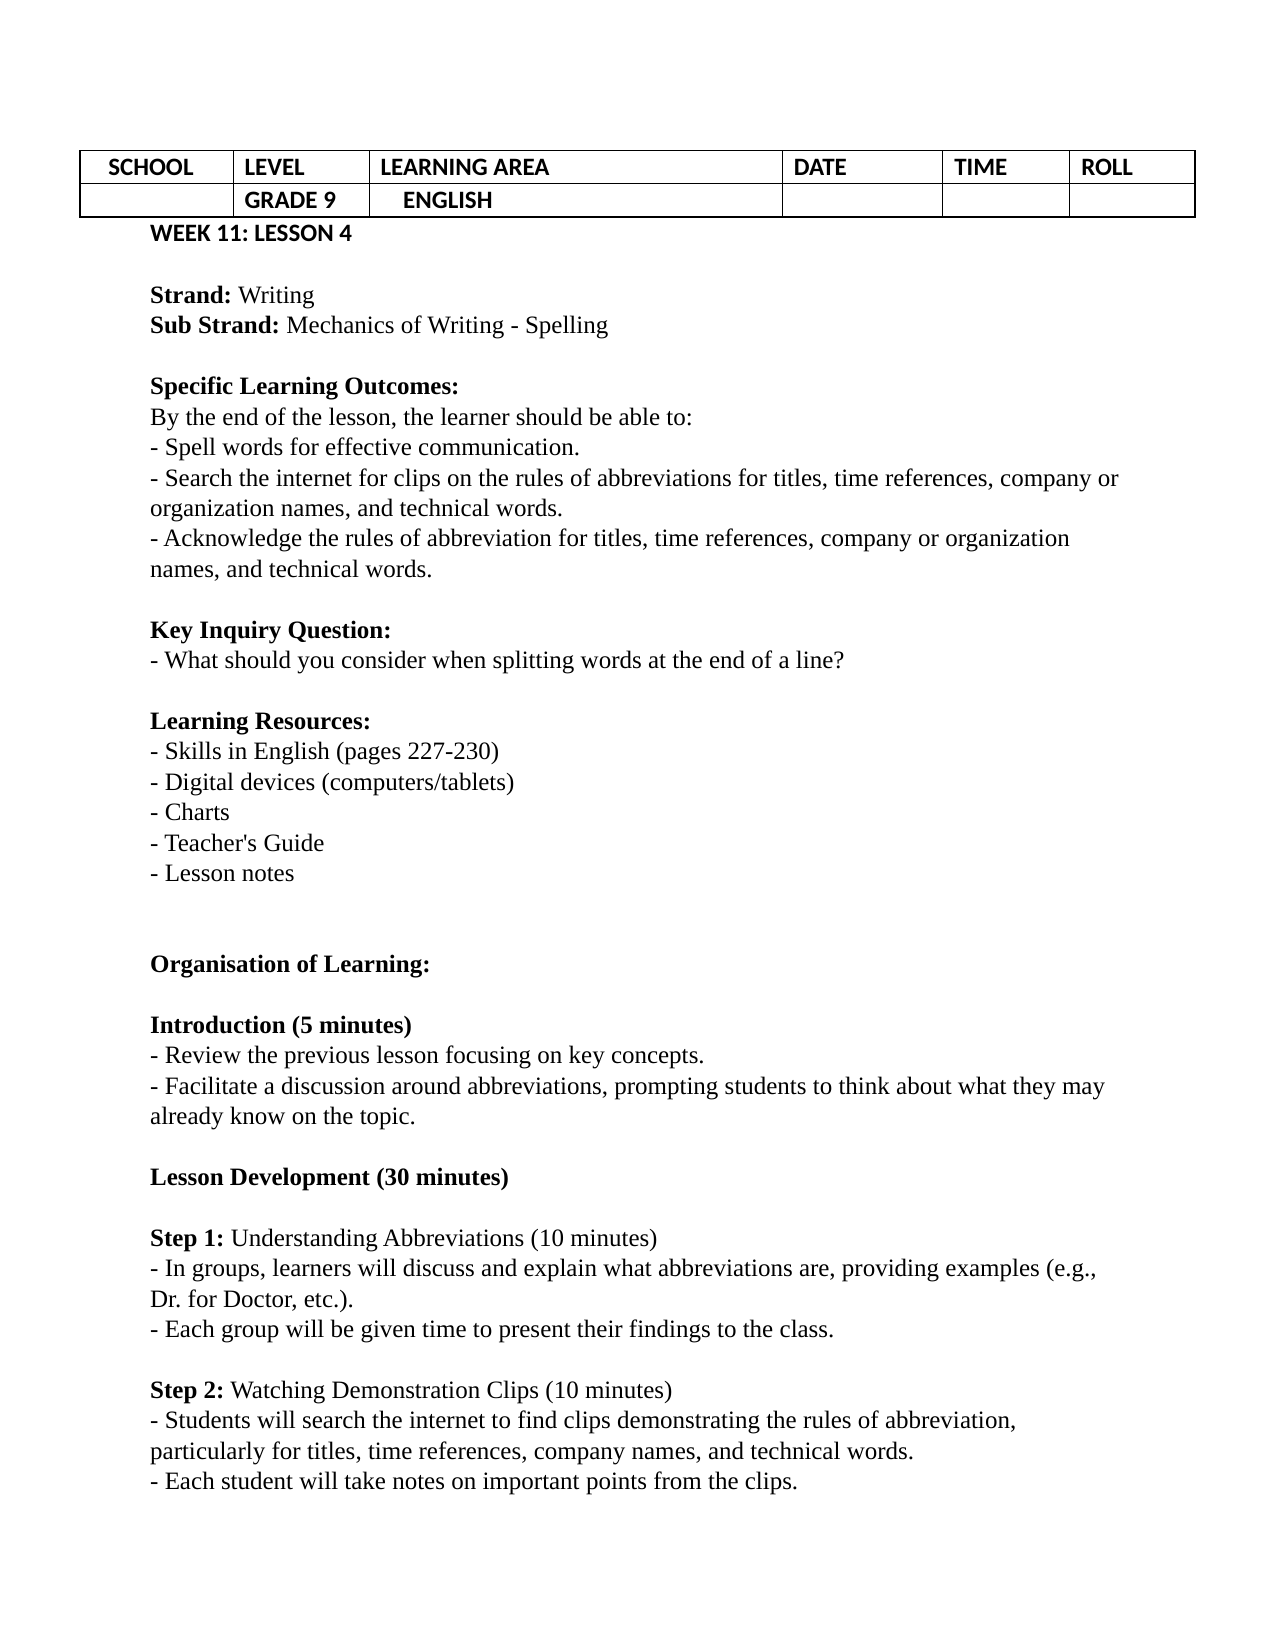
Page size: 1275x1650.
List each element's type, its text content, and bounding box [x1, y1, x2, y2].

text - Each group will be given time to present their findings to the class. [150, 1314, 1125, 1343]
text Introduction (5 minutes) [150, 1010, 1125, 1039]
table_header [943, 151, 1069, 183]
text Strand: Writing [150, 280, 1125, 309]
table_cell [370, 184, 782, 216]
text - Skills in English (pages 227-230) [150, 736, 1125, 765]
text - Acknowledge the rules of abbreviation for titles, time references, company or organization names, and technical words. [150, 523, 1125, 583]
text - Students will search the internet to find clips demonstrating the rules of abbreviation, particularly for titles, time references, company names, and technical words. [150, 1406, 1125, 1465]
text Key Inquiry Question: [150, 615, 1125, 643]
text - What should you consider when splitting words at the end of a line? [150, 645, 1125, 674]
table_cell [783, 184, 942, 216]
text - In groups, learners will discuss and explain what abbreviations are, providing examples (e.g., Dr. for Doctor, etc.). [150, 1253, 1125, 1313]
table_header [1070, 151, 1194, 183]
text - Review the previous lesson focusing on key concepts. [150, 1041, 1125, 1069]
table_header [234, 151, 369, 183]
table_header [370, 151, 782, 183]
text Learning Resources: [150, 706, 1125, 735]
text - Search the internet for clips on the rules of abbreviations for titles, time references, company or organization names, and technical words. [150, 463, 1125, 522]
text - Teacher's Guide [150, 828, 1125, 856]
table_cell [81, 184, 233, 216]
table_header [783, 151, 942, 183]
text Sub Strand: Mechanics of Writing - Spelling [150, 311, 1125, 339]
text Specific Learning Outcomes: [150, 371, 1125, 400]
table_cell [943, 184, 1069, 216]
text WEEK 11: LESSON 4 [150, 218, 1125, 248]
text - Lesson notes [150, 858, 1125, 887]
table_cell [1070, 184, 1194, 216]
text - Charts [150, 797, 1125, 826]
text Lesson Development (30 minutes) [150, 1162, 1125, 1191]
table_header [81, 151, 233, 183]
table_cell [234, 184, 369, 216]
text Organisation of Learning: [150, 949, 1125, 978]
text - Each student will take notes on important points from the clips. [150, 1466, 1125, 1495]
text By the end of the lesson, the learner should be able to: [150, 402, 1125, 431]
text - Facilitate a discussion around abbreviations, prompting students to think about what they may already know on the topic. [150, 1071, 1125, 1130]
text Step 2: Watching Demonstration Clips (10 minutes) [150, 1375, 1125, 1404]
text Step 1: Understanding Abbreviations (10 minutes) [150, 1223, 1125, 1252]
text - Spell words for effective communication. [150, 432, 1125, 461]
text - Digital devices (computers/tablets) [150, 767, 1125, 796]
